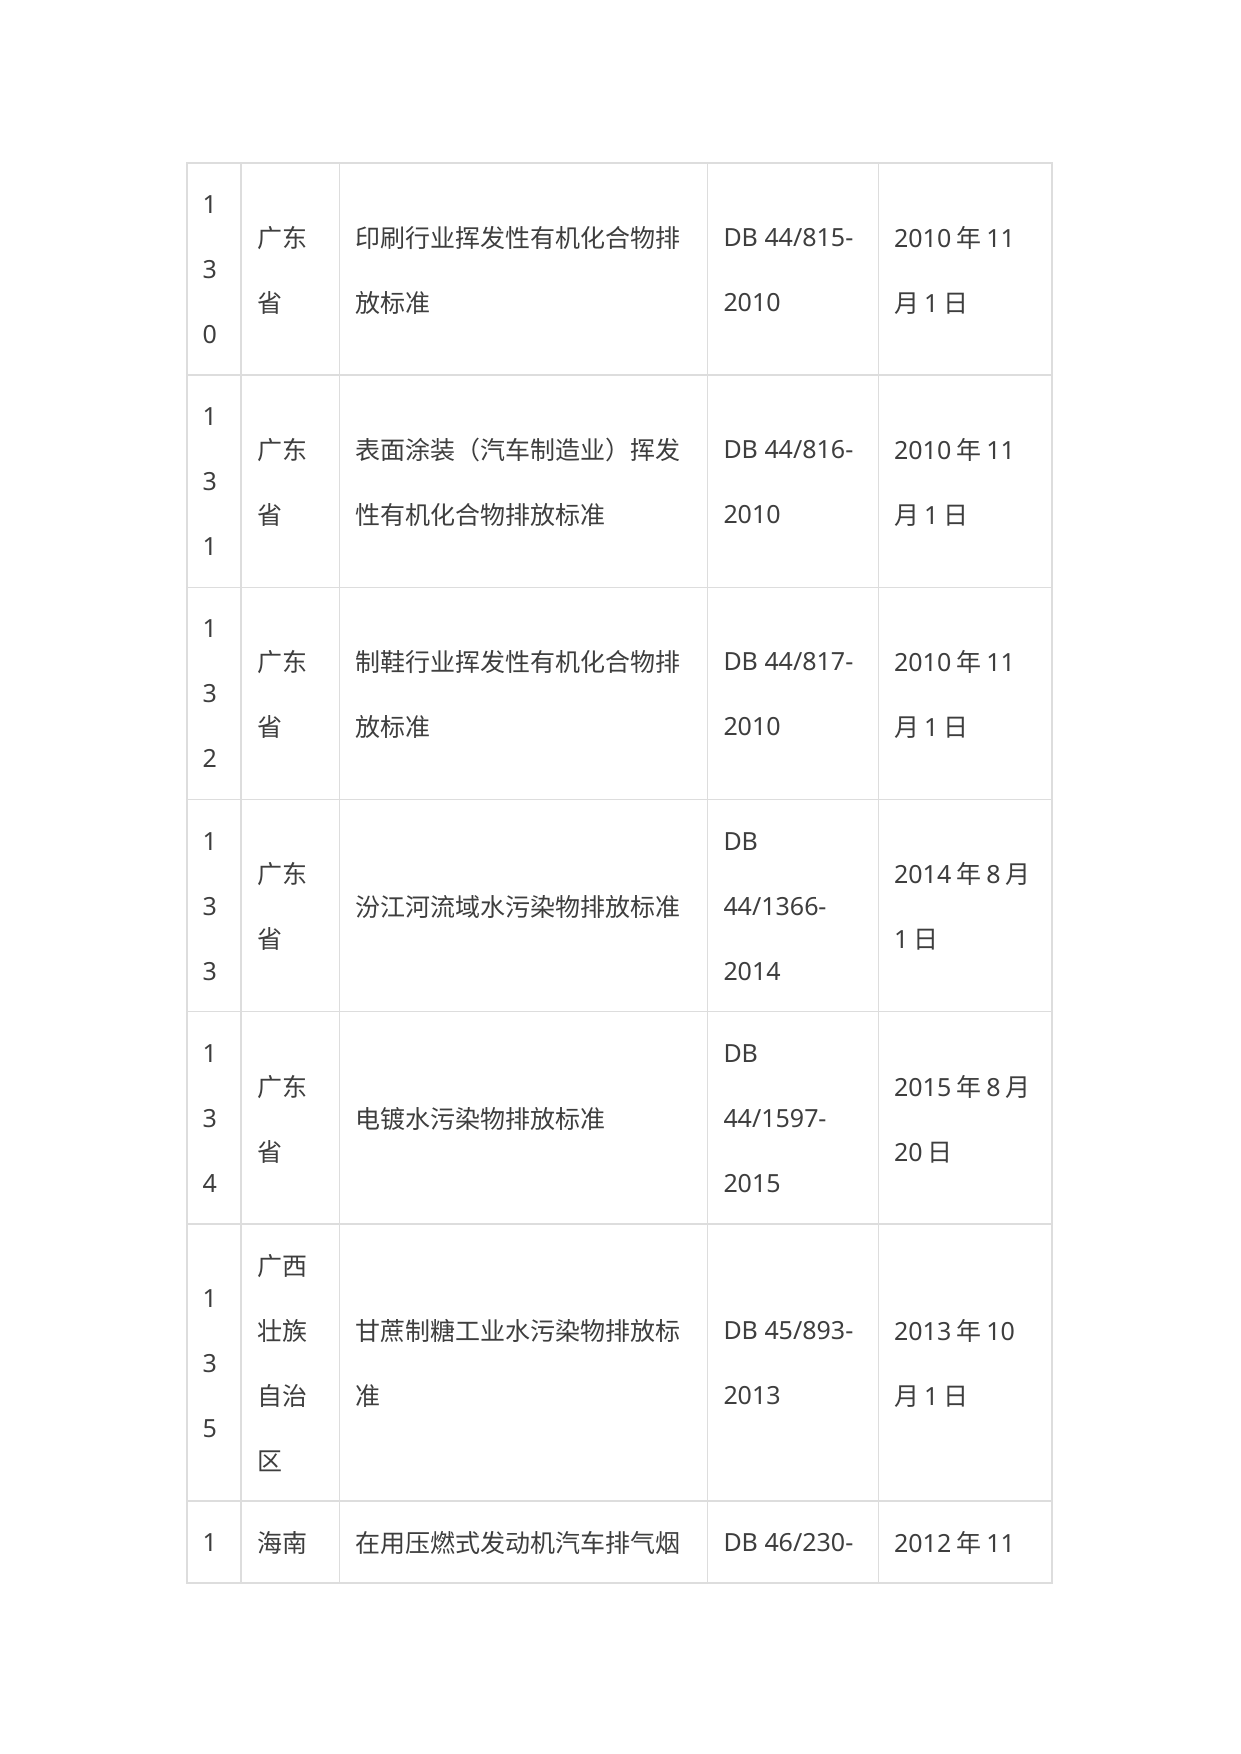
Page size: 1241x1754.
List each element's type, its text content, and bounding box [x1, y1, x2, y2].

table_cell DB 44/817-2010 [708, 588, 878, 798]
table_cell DB 44/1366-2014 [708, 800, 878, 1011]
table_cell 汾江河流域水污染物排放标准 [340, 800, 707, 1011]
table_cell 2010年11月1日 [879, 376, 1051, 586]
table_cell DB 44/1597-2015 [708, 1012, 878, 1223]
table_cell DB 44/816-2010 [708, 376, 878, 586]
table_cell 电镀水污染物排放标准 [340, 1012, 707, 1223]
table_cell 广西壮族自治区 [242, 1225, 339, 1500]
table_cell 海南省 [242, 1502, 339, 1582]
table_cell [340, 1502, 707, 1582]
table_cell 136 [188, 1502, 240, 1582]
table_cell 2015年8月20日 [879, 1012, 1051, 1223]
table_cell 134 [188, 1012, 240, 1223]
table_cell 甘蔗制糖工业水污染物排放标准 [340, 1225, 707, 1500]
table_cell 135 [188, 1225, 240, 1500]
table_cell DB 44/815-2010 [708, 164, 878, 374]
table_cell 2013年10月1日 [879, 1225, 1051, 1500]
table_cell 2010年11月1日 [879, 164, 1051, 374]
table_cell 广东省 [242, 588, 339, 798]
table_cell 131 [188, 376, 240, 586]
table_cell 制鞋行业挥发性有机化合物排放标准 [340, 588, 707, 798]
table_cell 130 [188, 164, 240, 374]
table_cell 广东省 [242, 800, 339, 1011]
table_cell 表面涂装（汽车制造业）挥发性有机化合物排放标准 [340, 376, 707, 586]
table_cell 2010年11月1日 [879, 588, 1051, 798]
table_cell 2014年8月1日 [879, 800, 1051, 1011]
table_cell 133 [188, 800, 240, 1011]
table_cell 广东省 [242, 376, 339, 586]
table_cell DB 45/893-2013 [708, 1225, 878, 1500]
table_cell 广东省 [242, 1012, 339, 1223]
table_cell 印刷行业挥发性有机化合物排放标准 [340, 164, 707, 374]
table_cell DB 46/230-2012 [708, 1502, 878, 1582]
table_cell 2012年11月1日 [879, 1502, 1051, 1582]
table_cell 132 [188, 588, 240, 798]
table_cell 广东省 [242, 164, 339, 374]
